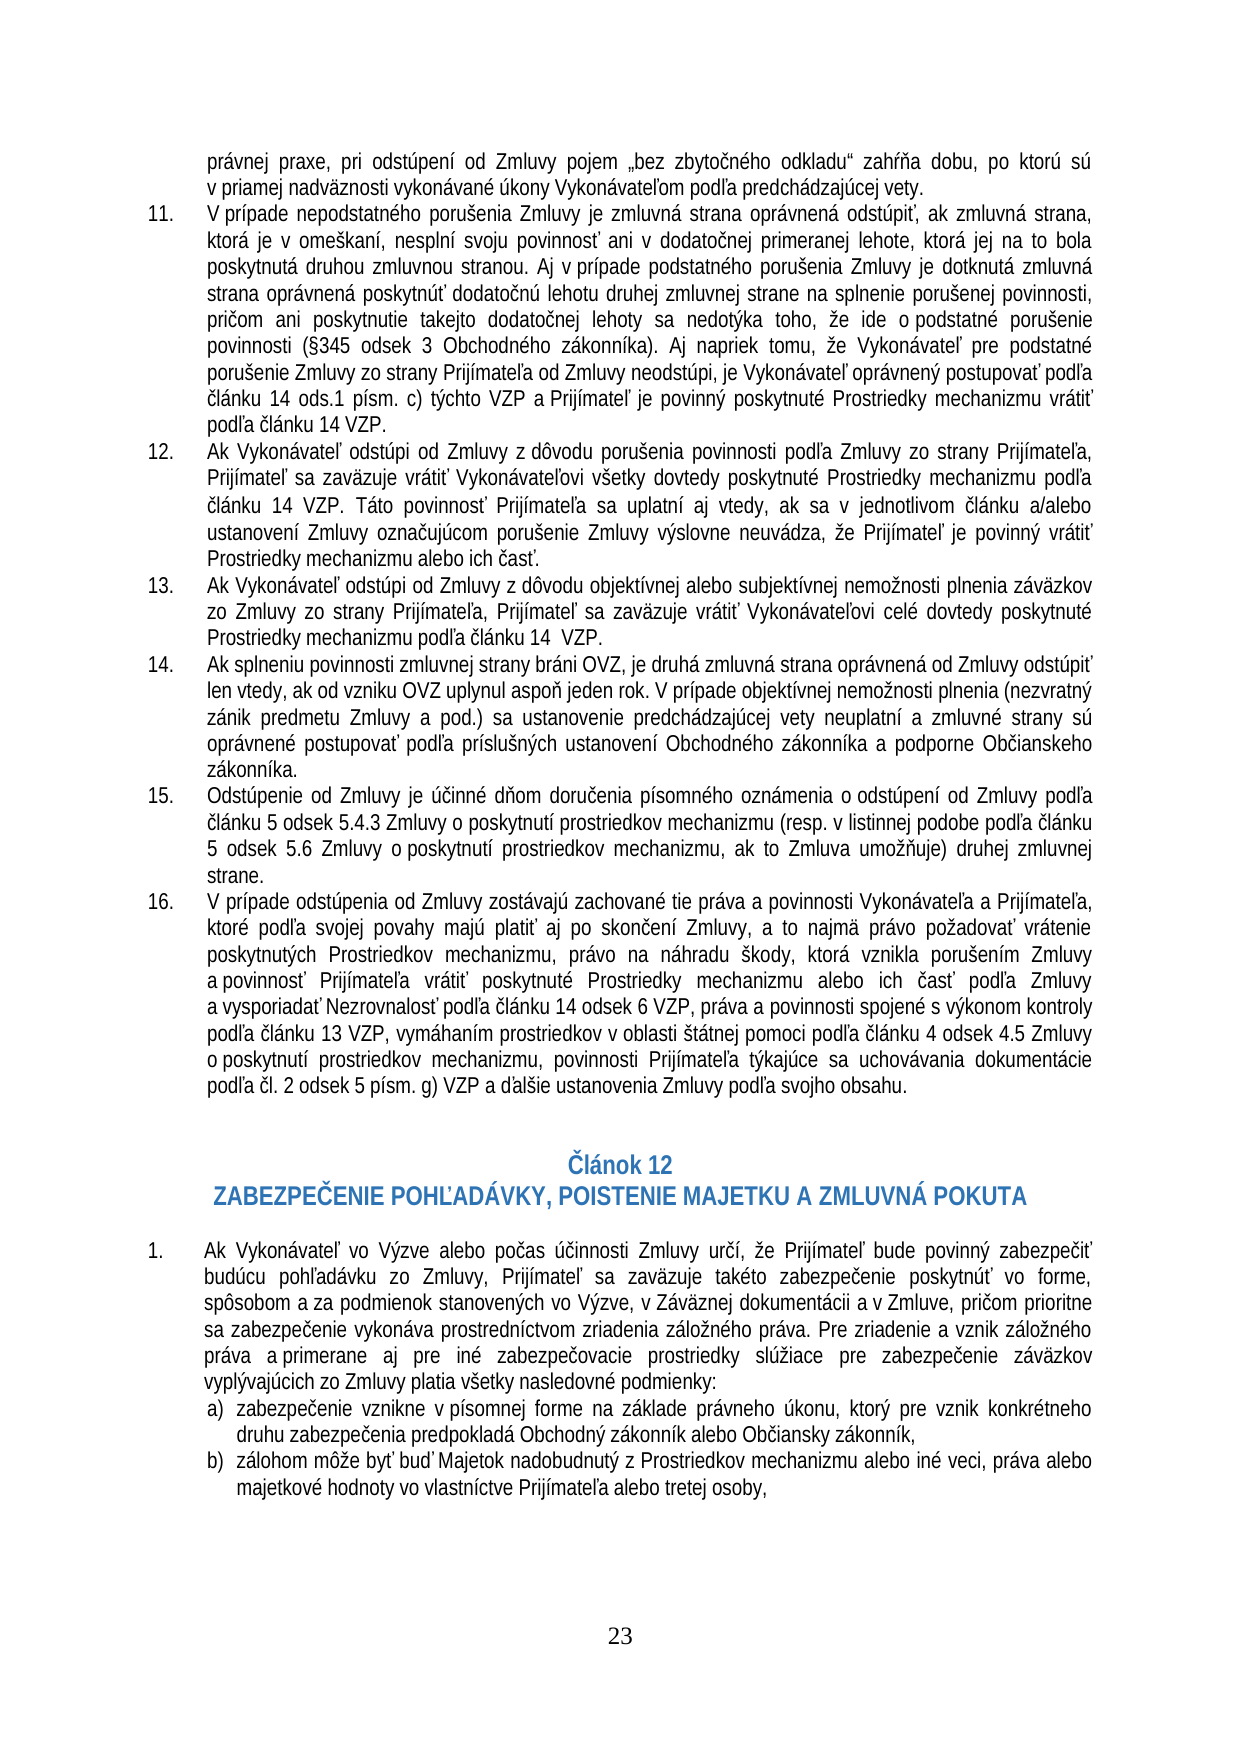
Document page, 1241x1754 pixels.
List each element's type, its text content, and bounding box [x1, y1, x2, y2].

list zabezpečenie vznikne v písomnej forme na základe právneho úkonu, ktorý pre vznik konkrétneho druhu zabezpečenia predpokladá Obchodný zákonník alebo Občiansky zákonník, [207, 1395, 1092, 1447]
subtitle Článok 12 ZABEZPEČENIE POHĽADÁVKY, POISTENIE MAJETKU A ZMLUVNÁ POKUTA [148, 1149, 1092, 1211]
list V prípade nepodstatného porušenia Zmluvy je zmluvná strana oprávnená odstúpiť, ak zmluvná strana, ktorá je v omeškaní, nesplní svoju povinnosť ani v dodatočnej primeranej lehote, ktorá jej na to bola poskytnutá druhou zmluvnou stranou. Aj v prípade podstatného porušenia Zmluvy je dotknutá zmluvná strana oprávnená poskytnúť dodatočnú lehotu druhej zmluvnej strane na splnenie porušenej povinnosti, pričom ani poskytnutie takejto dodatočnej lehoty sa nedotýka toho, že ide o podstatné porušenie povinnosti (§345 odsek 3 Obchodného zákonníka). Aj napriek tomu, že Vykonávateľ pre podstatné porušenie Zmluvy zo strany Prijímateľa od Zmluvy neodstúpi, je Vykonávateľ oprávnený postupovať podľa článku 14 ods.1 písm. c) týchto VZP a Prijímateľ je povinný poskytnuté Prostriedky mechanizmu vrátiť podľa článku 14 VZP. [148, 200, 1092, 438]
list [148, 148, 1092, 200]
list Ak splneniu povinnosti zmluvnej strany bráni OVZ, je druhá zmluvná strana oprávnená od Zmluvy odstúpiť len vtedy, ak od vzniku OVZ uplynul aspoň jeden rok. V prípade objektívnej nemožnosti plnenia (nezvratný zánik predmetu Zmluvy a pod.) sa ustanovenie predchádzajúcej vety neuplatní a zmluvné strany sú oprávnené postupovať podľa príslušných ustanovení Obchodného zákonníka a podporne Občianskeho zákonníka. [148, 651, 1092, 782]
list Ak Vykonávateľ vo Výzve alebo počas účinnosti Zmluvy určí, že Prijímateľ bude povinný zabezpečiť budúcu pohľadávku zo Zmluvy, Prijímateľ sa zaväzuje takéto zabezpečenie poskytnúť vo forme, spôsobom a za podmienok stanovených vo Výzve, v Záväznej dokumentácii a v Zmluve, pričom prioritne sa zabezpečenie vykonáva prostredníctvom zriadenia záložného práva. Pre zriadenie a vznik záložného práva a primerane aj pre iné zabezpečovacie prostriedky slúžiace pre zabezpečenie záväzkov vyplývajúcich zo Zmluvy platia všetky nasledovné podmienky: [148, 1237, 1092, 1395]
list Ak Vykonávateľ odstúpi od Zmluvy z dôvodu porušenia povinnosti podľa Zmluvy zo strany Prijímateľa, Prijímateľ sa zaväzuje vrátiť Vykonávateľovi všetky dovtedy poskytnuté Prostriedky mechanizmu podľa článku 14 VZP. Táto povinnosť Prijímateľa sa uplatní aj vtedy, ak sa v jednotlivom článku a/alebo ustanovení Zmluvy označujúcom porušenie Zmluvy výslovne neuvádza, že Prijímateľ je povinný vrátiť Prostriedky mechanizmu alebo ich časť. [148, 438, 1092, 572]
list zálohom môže byť buď Majetok nadobudnutý z Prostriedkov mechanizmu alebo iné veci, práva alebo majetkové hodnoty vo vlastníctve Prijímateľa alebo tretej osoby, [207, 1447, 1092, 1500]
list Odstúpenie od Zmluvy je účinné dňom doručenia písomného oznámenia o odstúpení od Zmluvy podľa článku 5 odsek 5.4.3 Zmluvy o poskytnutí prostriedkov mechanizmu (resp. v listinnej podobe podľa článku 5 odsek 5.6 Zmluvy o poskytnutí prostriedkov mechanizmu, ak to Zmluva umožňuje) druhej zmluvnej strane. [148, 782, 1092, 888]
list Ak Vykonávateľ odstúpi od Zmluvy z dôvodu objektívnej alebo subjektívnej nemožnosti plnenia záväzkov zo Zmluvy zo strany Prijímateľa, Prijímateľ sa zaväzuje vrátiť Vykonávateľovi celé dovtedy poskytnuté Prostriedky mechanizmu podľa článku 14 VZP. [148, 572, 1092, 651]
list V prípade odstúpenia od Zmluvy zostávajú zachované tie práva a povinnosti Vykonávateľa a Prijímateľa, ktoré podľa svojej povahy majú platiť aj po skončení Zmluvy, a to najmä právo požadovať vrátenie poskytnutých Prostriedkov mechanizmu, právo na náhradu škody, ktorá vznikla porušením Zmluvy a povinnosť Prijímateľa vrátiť poskytnuté Prostriedky mechanizmu alebo ich časť podľa Zmluvy a vysporiadať Nezrovnalosť podľa článku 14 odsek 6 VZP, práva a povinnosti spojené s výkonom kontroly podľa článku 13 VZP, vymáhaním prostriedkov v oblasti štátnej pomoci podľa článku 4 odsek 4.5 Zmluvy o poskytnutí prostriedkov mechanizmu, povinnosti Prijímateľa týkajúce sa uchovávania dokumentácie podľa čl. 2 odsek 5 písm. g) VZP a ďalšie ustanovenia Zmluvy podľa svojho obsahu. [148, 888, 1092, 1099]
